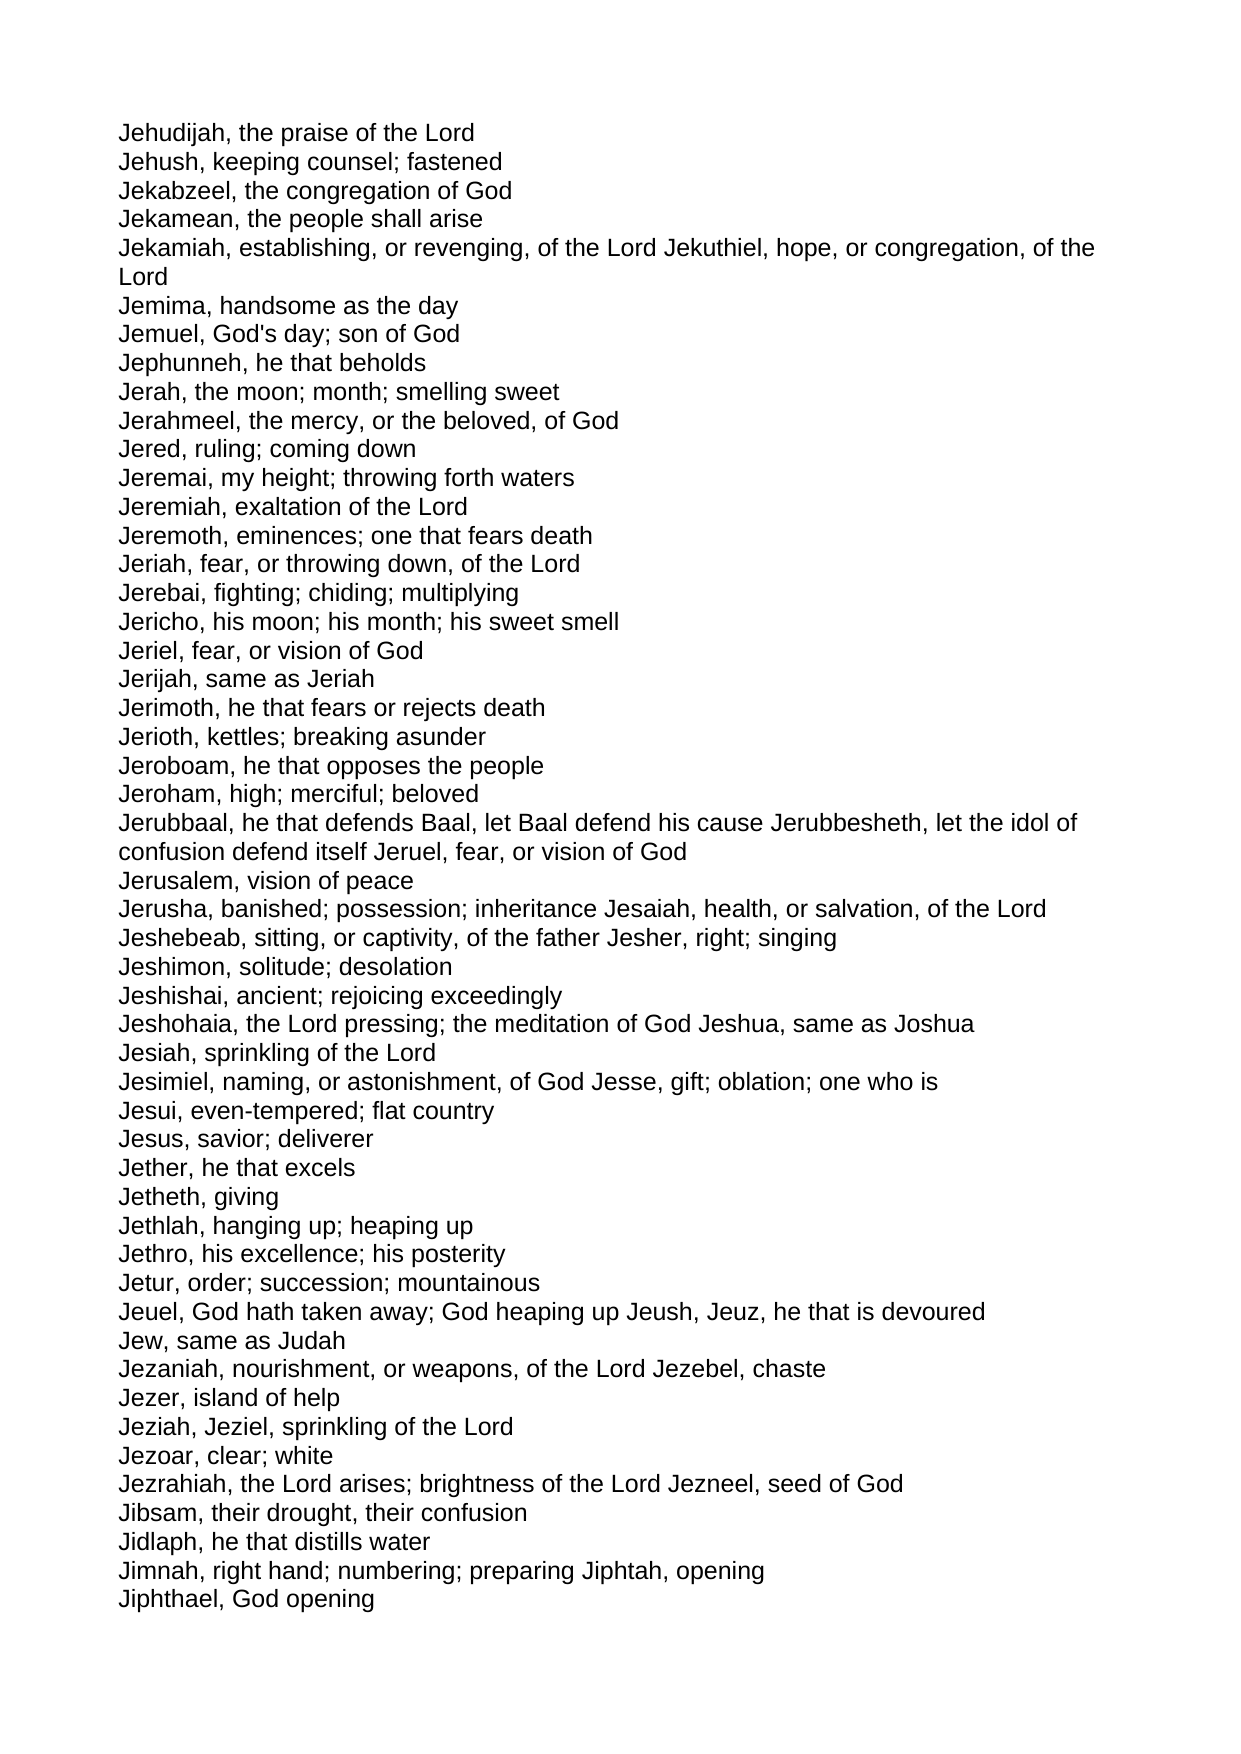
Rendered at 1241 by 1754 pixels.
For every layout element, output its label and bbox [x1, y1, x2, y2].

text [118, 118, 1122, 1613]
